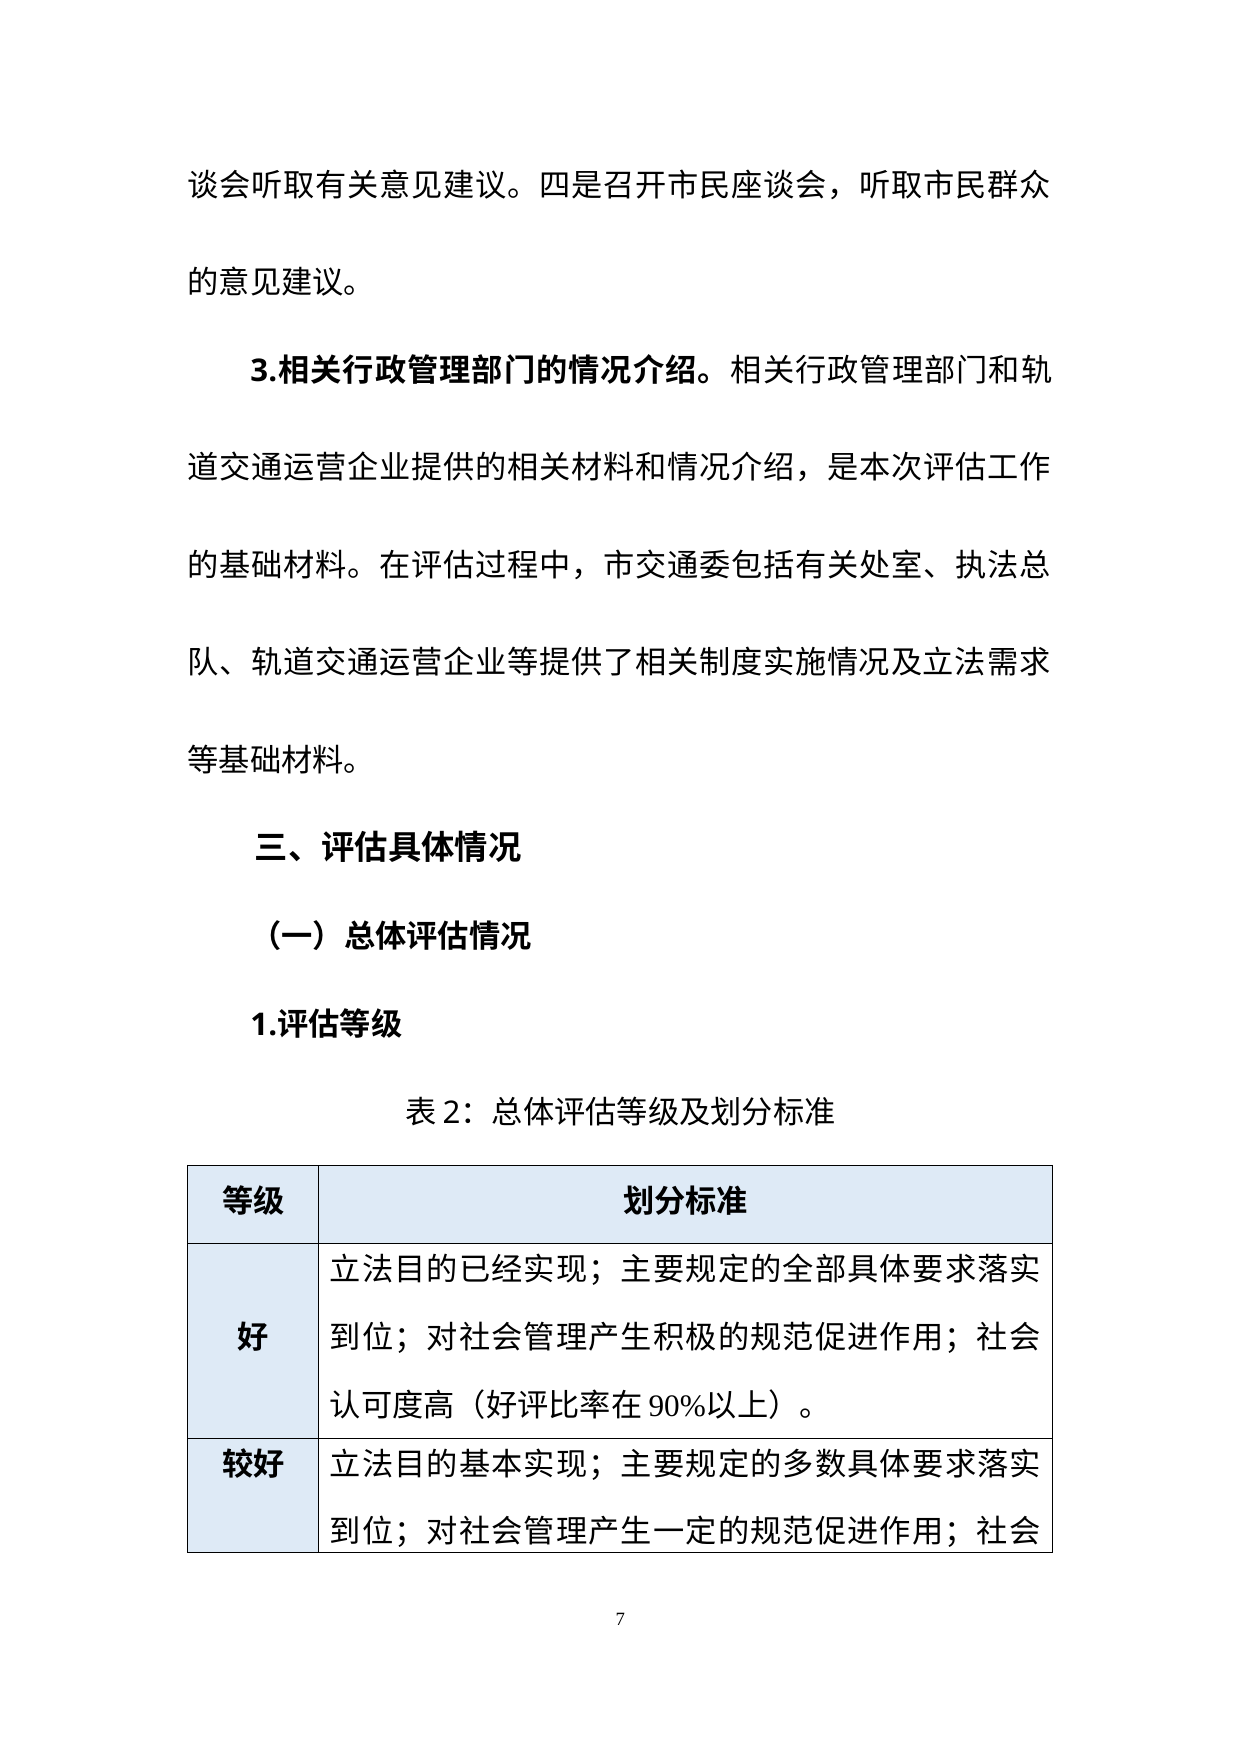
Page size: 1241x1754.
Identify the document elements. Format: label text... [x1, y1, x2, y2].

subtitle 三、评估具体情况 [187, 813, 1053, 878]
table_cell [319, 1439, 1052, 1552]
table_header 等级 [188, 1166, 318, 1243]
table_header 划分标准 [319, 1166, 1052, 1243]
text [187, 150, 1053, 312]
table_cell 好 [188, 1244, 318, 1438]
table_cell 立法目的已经实现；主要规定的全部具体要求落实到位；对社会管理产生积极的规范促进作用；社会认可度高（好评比率在90%以上）。 [319, 1244, 1052, 1438]
table_cell 较好 [188, 1439, 318, 1552]
text 3.相关行政管理部门的情况介绍。相关行政管理部门和轨道交通运营企业提供的相关材料和情况介绍，是本次评估工作的基础材料。在评估过程中，市交通委包括有关处室、执法总队、轨道交通运营企业等提供了相关制度实施情况及立法需求等基础材料。 [187, 335, 1053, 790]
subtitle （一）总体评估情况 [187, 902, 1053, 967]
text 表2：总体评估等级及划分标准 [187, 1077, 1053, 1142]
subtitle 1.评估等级 [187, 989, 1053, 1054]
